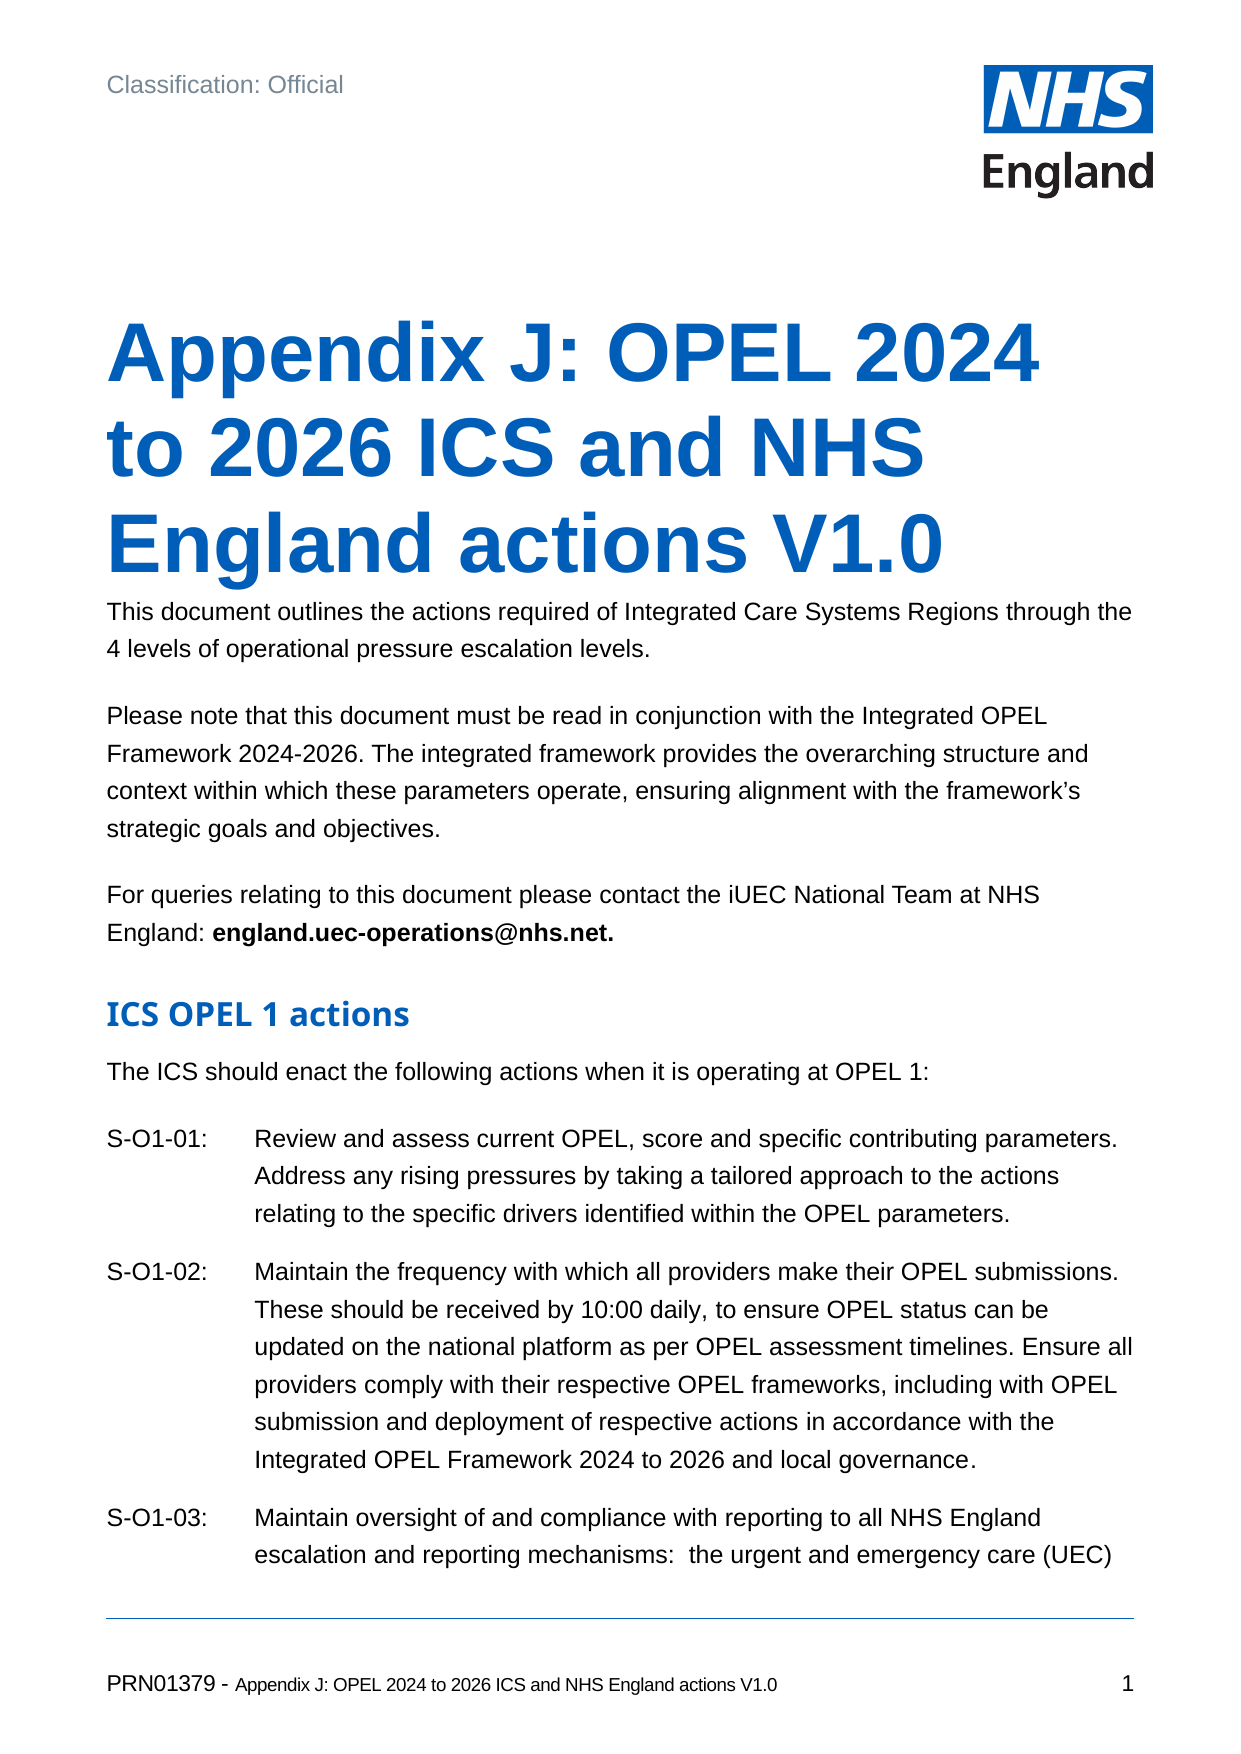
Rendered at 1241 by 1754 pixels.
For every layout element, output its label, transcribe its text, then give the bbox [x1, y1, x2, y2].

text For queries relating to this document please contact the iUEC National Team at NHS England: england.uec-operations@nhs.net. [106, 874, 1134, 949]
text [106, 1494, 1134, 1569]
text The ICS should enact the following actions when it is operating at OPEL 1: [106, 1048, 1134, 1086]
subtitle ICS OPEL 1 actions [106, 990, 1134, 1036]
picture [979, 60, 1159, 203]
text Maintain the frequency with which all providers make their OPEL submissions. These should be received by 10:00 daily, to ensure OPEL status can be updated on the national platform as per OPEL assessment timelines. Ensure all providers comply with their respective OPEL frameworks, including with OPEL submission and deployment of respective actions in accordance with the Integrated OPEL Framework 2024 to 2026 and local governance. [106, 1248, 1134, 1473]
text Please note that this document must be read in conjunction with the Integrated OPEL Framework 2024-2026. The integrated framework provides the overarching structure and context within which these parameters operate, ensuring alignment with the framework’s strategic goals and objectives. [106, 694, 1134, 844]
text Review and assess current OPEL, score and specific contributing parameters. Address any rising pressures by taking a tailored approach to the actions relating to the specific drivers identified within the OPEL parameters. [106, 1115, 1134, 1227]
text This document outlines the actions required of Integrated Care Systems Regions through the 4 levels of operational pressure escalation levels. [106, 590, 1134, 665]
